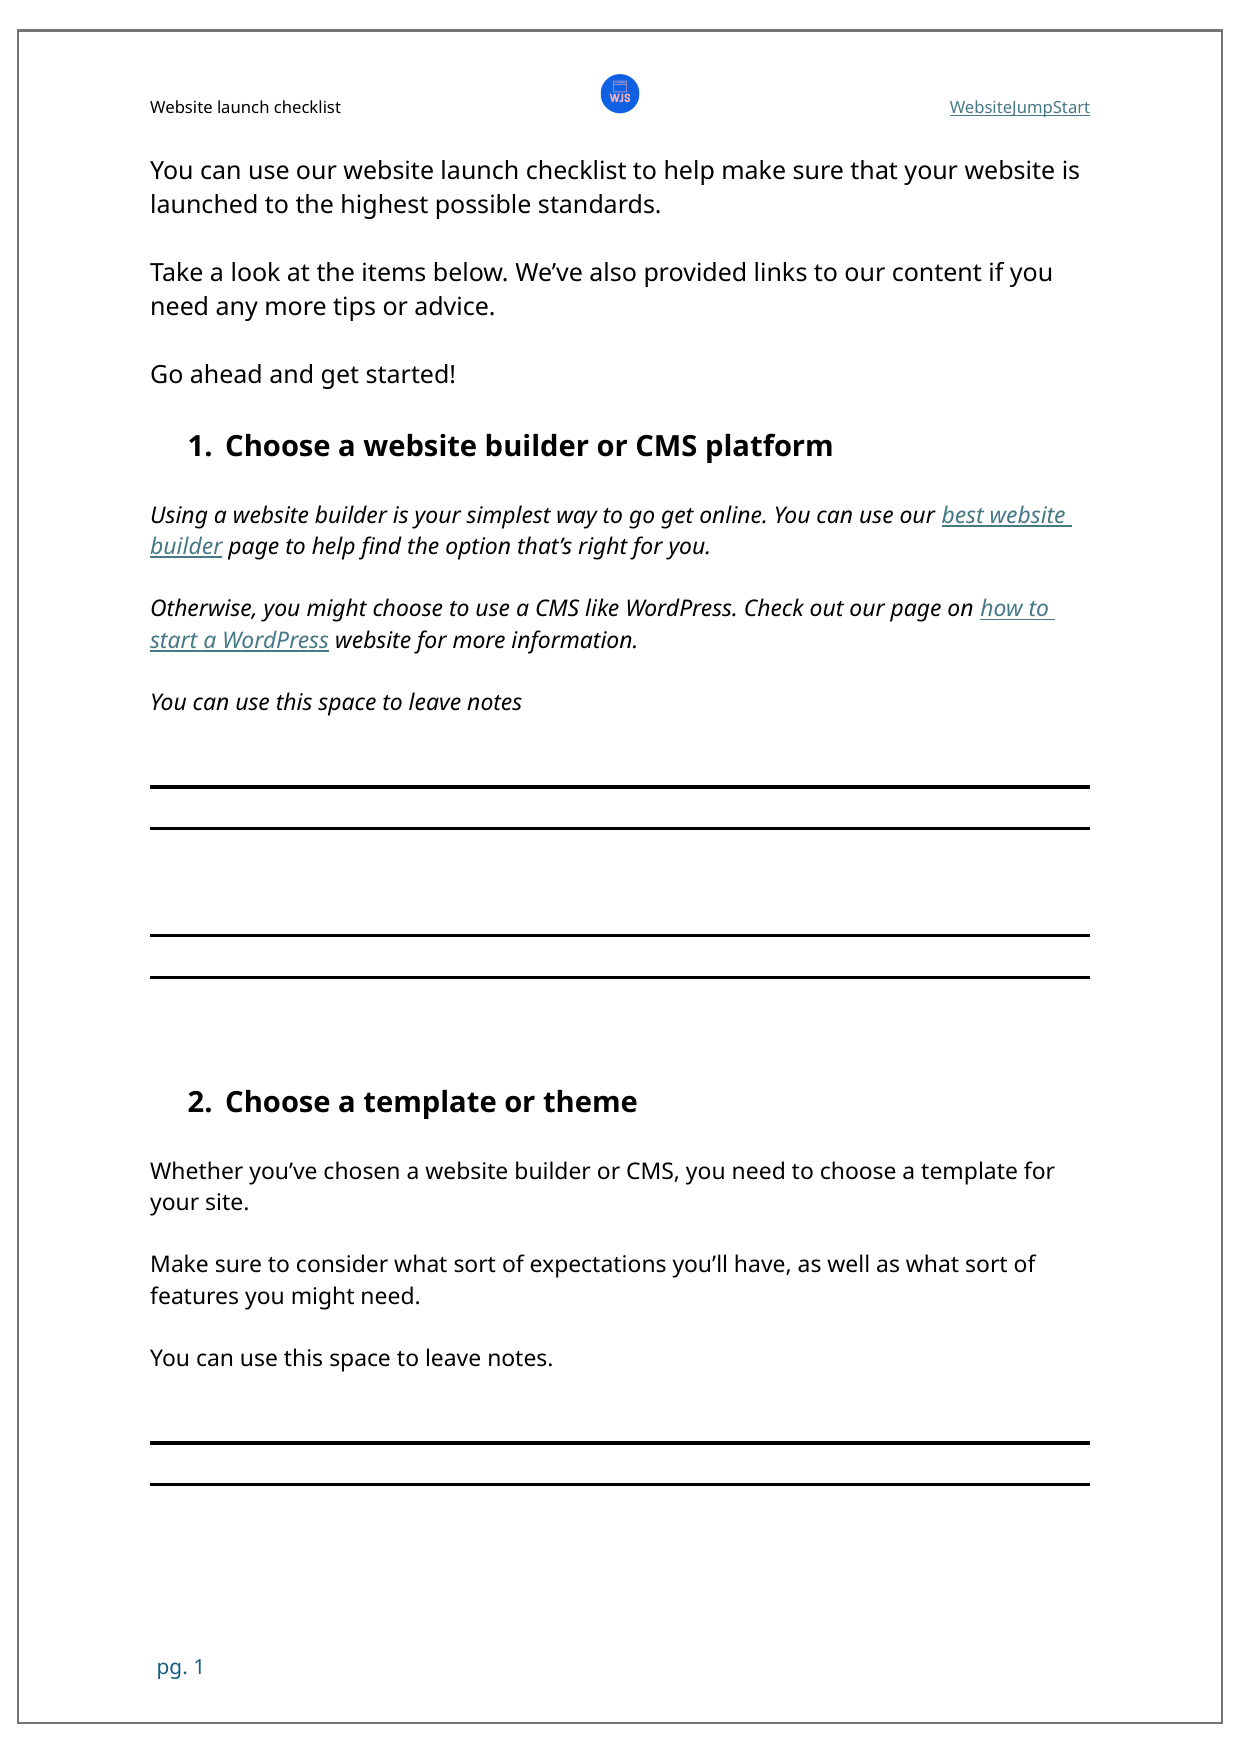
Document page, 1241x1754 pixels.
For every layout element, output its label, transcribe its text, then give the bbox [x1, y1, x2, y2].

list Choose a website builder or CMS platform [187, 425, 1090, 464]
text Go ahead and get started! [150, 357, 1090, 391]
text Using a website builder is your simplest way to go get online. You can use our best website builder page to help find the option that’s right for you. [150, 498, 1090, 561]
text You can use this space to leave notes [150, 686, 1090, 717]
list Choose a template or theme [187, 1081, 1090, 1121]
text You can use this space to leave notes. [150, 1342, 1090, 1373]
picture [600, 73, 640, 114]
text Otherwise, you might choose to use a CMS like WordPress. Check out our page on how to start a WordPress website for more information. [150, 592, 1090, 655]
text Take a look at the items below. We’ve also provided links to our content if you need any more tips or advice. [150, 254, 1090, 323]
text Make sure to consider what sort of expectations you’ll have, as well as what sort of features you might need. [150, 1248, 1090, 1311]
text Whether you’ve chosen a website builder or CMS, you need to choose a template for your site. [150, 1154, 1090, 1217]
text You can use our website launch checklist to help make sure that your website is launched to the highest possible standards. [150, 152, 1090, 220]
